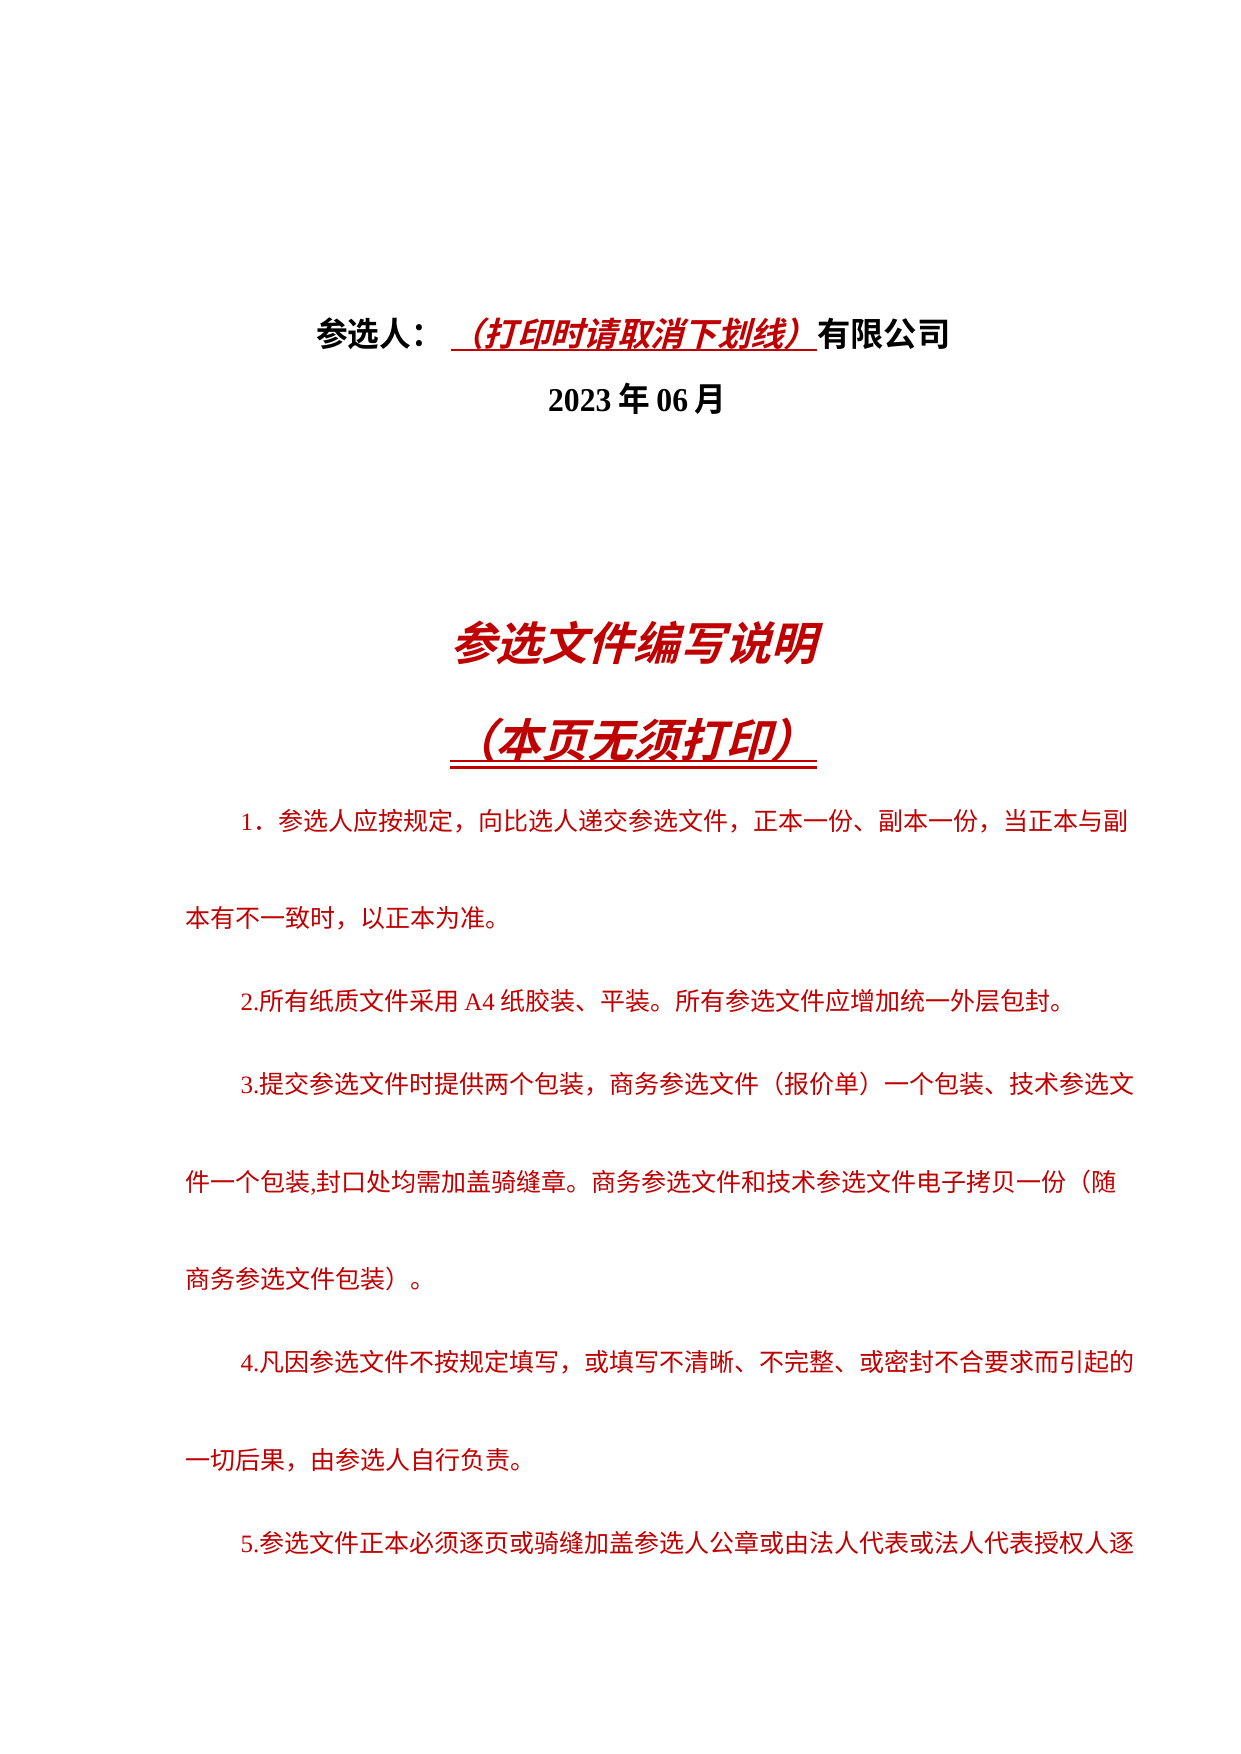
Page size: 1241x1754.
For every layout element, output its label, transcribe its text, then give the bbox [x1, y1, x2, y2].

text 1．参选人应按规定，向比选人递交参选文件，正本一份、副本一份，当正本与副本有不一致时，以正本为准。 [185, 787, 1137, 949]
text 3.提交参选文件时提供两个包装，商务参选文件（报价单）一个包装、技术参选文件一个包装,封口处均需加盖骑缝章。商务参选文件和技术参选文件电子拷贝一份（随商务参选文件包装）。 [185, 1050, 1137, 1310]
text 2.所有纸质文件采用A4纸胶装、平装。所有参选文件应增加统一外层包封。 [185, 967, 1137, 1032]
text （本页无须打印） [129, 689, 1137, 787]
text 4.凡因参选文件不按规定填写，或填写不清晰、不完整、或密封不合要求而引起的一切后果，由参选人自行负责。 [185, 1328, 1137, 1491]
text 参选文件编写说明 [129, 592, 1137, 689]
text 参选人： （打印时请取消下划线）有限公司 [129, 299, 1137, 364]
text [185, 1509, 1137, 1574]
text 2023年06月 [129, 364, 1137, 429]
